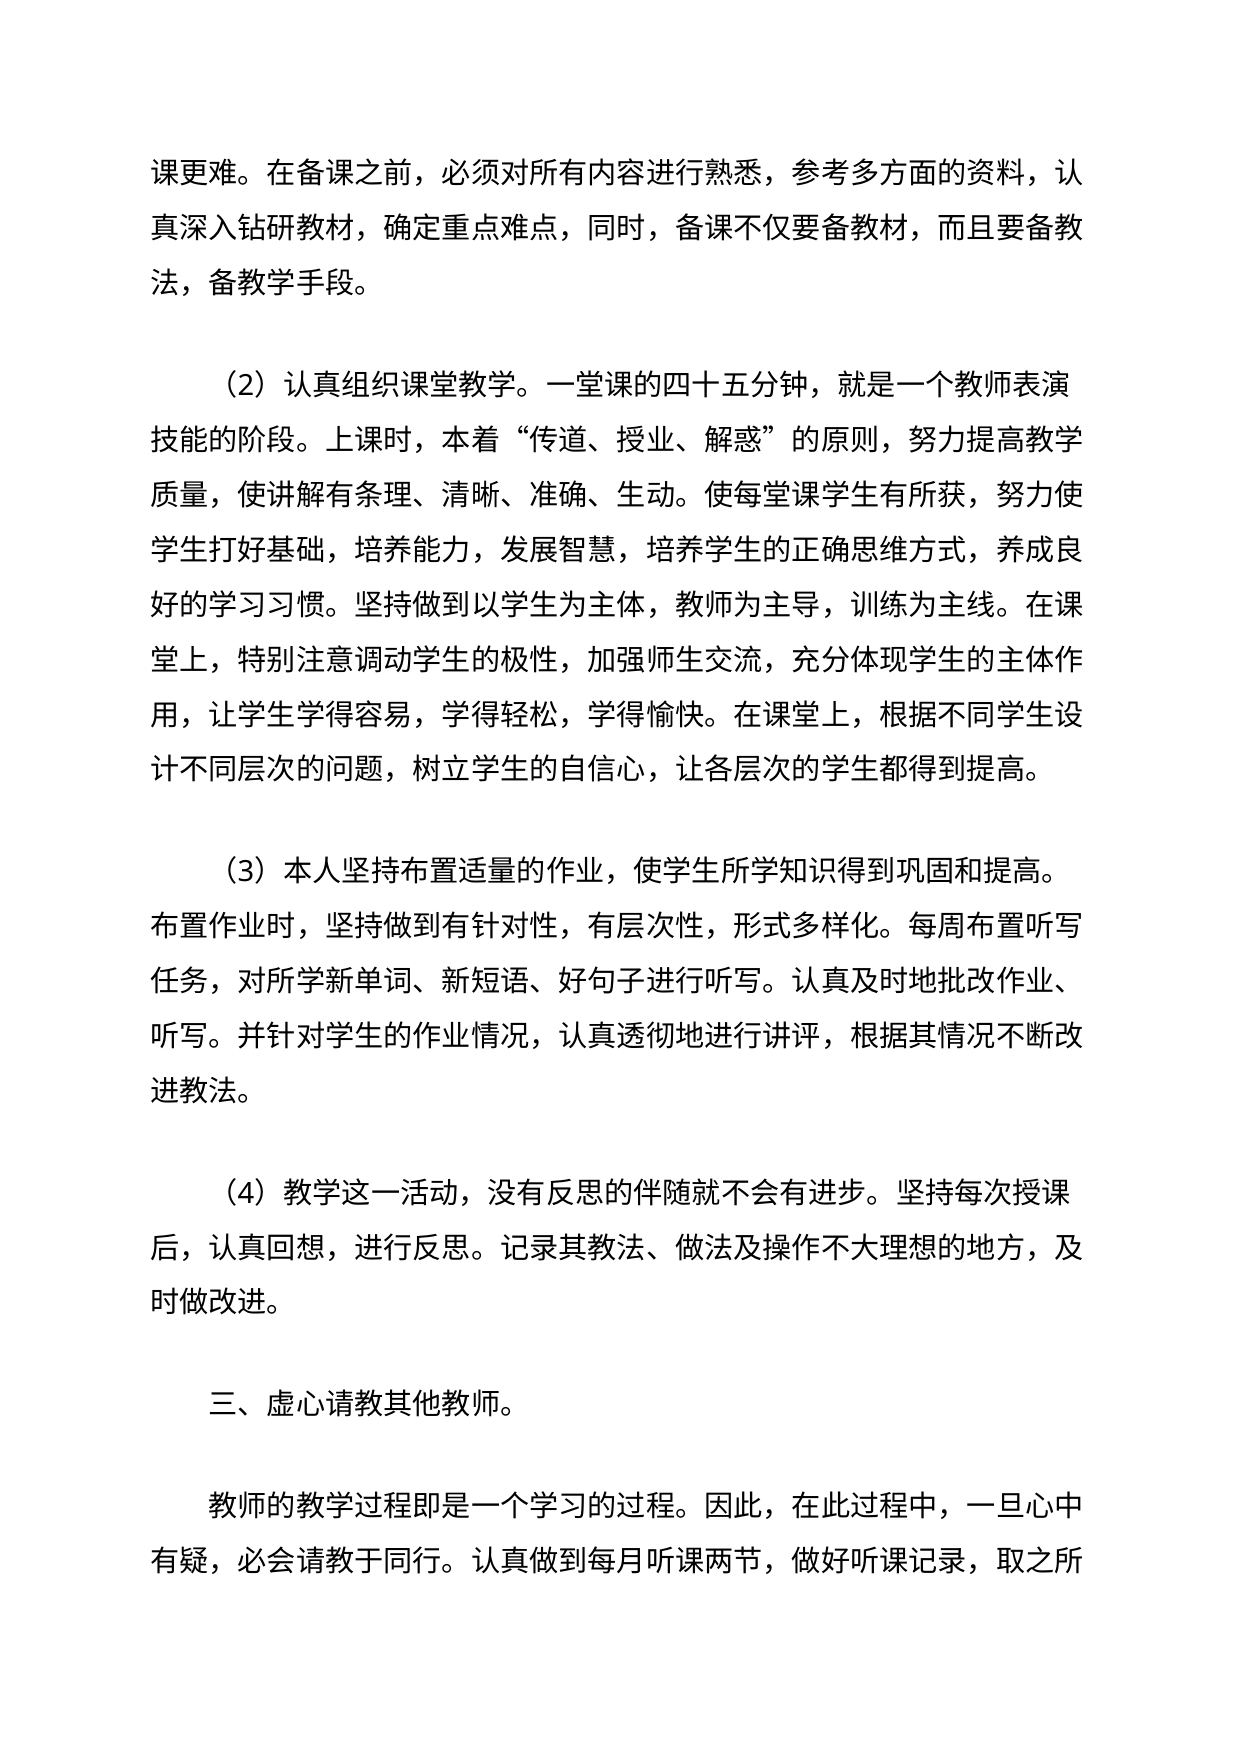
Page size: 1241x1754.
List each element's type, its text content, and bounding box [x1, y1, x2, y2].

text （2）认真组织课堂教学。一堂课的四十五分钟，就是一个教师表演技能的阶段。上课时，本着“传道、授业、解惑”的原则，努力提高教学质量，使讲解有条理、清晰、准确、生动。使每堂课学生有所获，努力使学生打好基础，培养能力，发展智慧，培养学生的正确思维方式，养成良好的学习习惯。坚持做到以学生为主体，教师为主导，训练为主线。在课堂上，特别注意调动学生的极性，加强师生交流，充分体现学生的主体作用，让学生学得容易，学得轻松，学得愉快。在课堂上，根据不同学生设计不同层次的问题，树立学生的自信心，让各层次的学生都得到提高。 [150, 362, 1090, 788]
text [150, 1483, 1090, 1580]
text 三、虚心请教其他教师。 [150, 1381, 1090, 1423]
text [150, 150, 1090, 302]
text （4）教学这一活动，没有反思的伴随就不会有进步。坚持每次授课后，认真回想，进行反思。记录其教法、做法及操作不大理想的地方，及时做改进。 [150, 1169, 1090, 1321]
text （3）本人坚持布置适量的作业，使学生所学知识得到巩固和提高。布置作业时，坚持做到有针对性，有层次性，形式多样化。每周布置听写任务，对所学新单词、新短语、好句子进行听写。认真及时地批改作业、听写。并针对学生的作业情况，认真透彻地进行讲评，根据其情况不断改进教法。 [150, 848, 1090, 1110]
